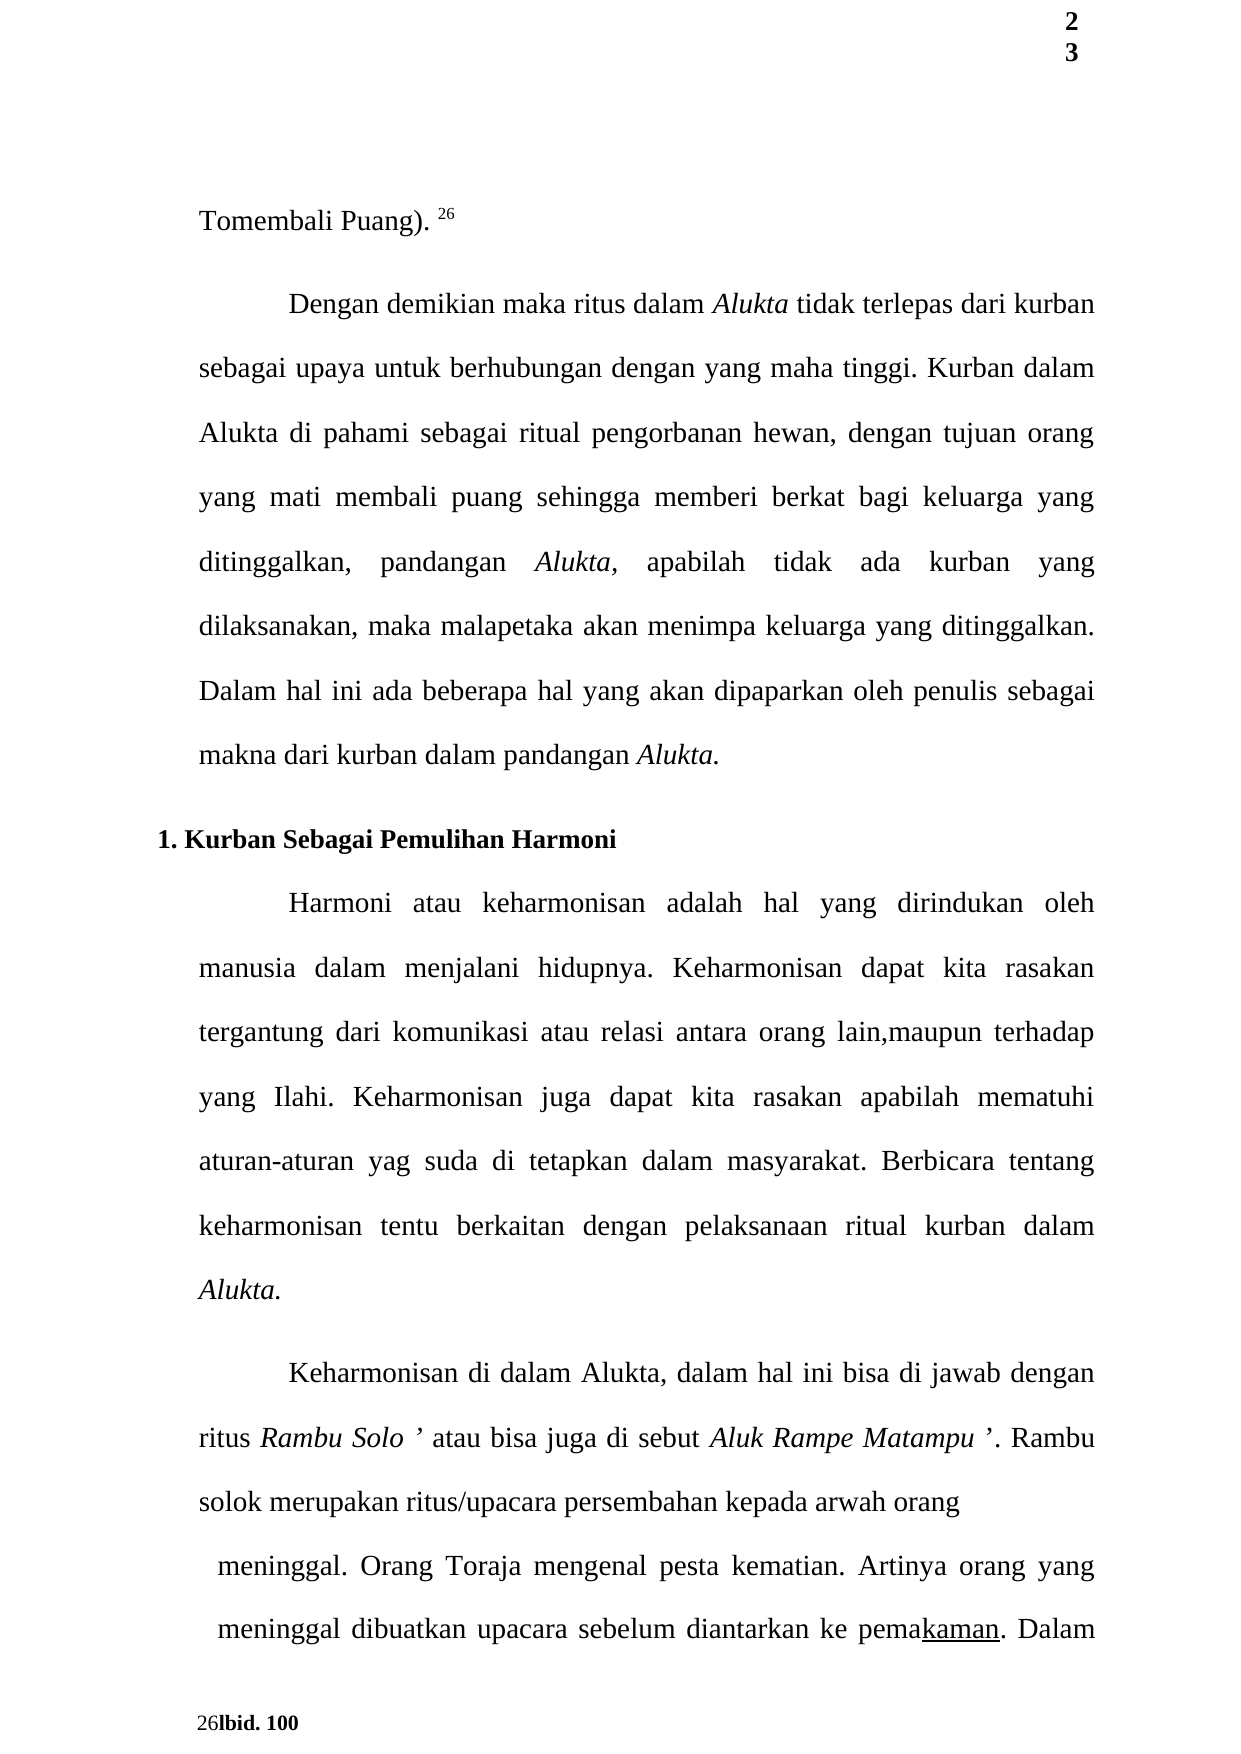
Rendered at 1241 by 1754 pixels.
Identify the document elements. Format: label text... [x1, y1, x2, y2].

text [199, 180, 1095, 243]
subtitle 1. Kurban Sebagai Pemulihan Harmoni [157, 796, 1095, 861]
text Harmoni atau keharmonisan adalah hal yang dirindukan oleh manusia dalam menjalani hidupnya. Keharmonisan dapat kita rasakan tergantung dari komunikasi atau relasi antara orang lain,maupun terhadap yang Ilahi. Keharmonisan juga dapat kita rasakan apabilah mematuhi aturan-aturan yag suda di tetapkan dalam masyarakat. Berbicara tentang keharmonisan tentu berkaitan dengan pelaksanaan ritual kurban dalam Alukta. [199, 861, 1095, 1312]
text Dengan demikian maka ritus dalam Alukta tidak terlepas dari kurban sebagai upaya untuk berhubungan dengan yang maha tinggi. Kurban dalam Alukta di pahami sebagai ritual pengorbanan hewan, dengan tujuan orang yang mati membali puang sehingga memberi berkat bagi keluarga yang ditinggalkan, pandangan Alukta, apabilah tidak ada kurban yang dilaksanakan, maka malapetaka akan menimpa keluarga yang ditinggalkan. Dalam hal ini ada beberapa hal yang akan dipaparkan oleh penulis sebagai makna dari kurban dalam pandangan Alukta. [199, 262, 1095, 778]
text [217, 1524, 1095, 1651]
text Keharmonisan di dalam Alukta, dalam hal ini bisa di jawab dengan ritus Rambu Solo ’ atau bisa juga di sebut Aluk Rampe Matampu ’. Rambu solok merupakan ritus/upacara persembahan kepada arwah orang [199, 1331, 1095, 1524]
